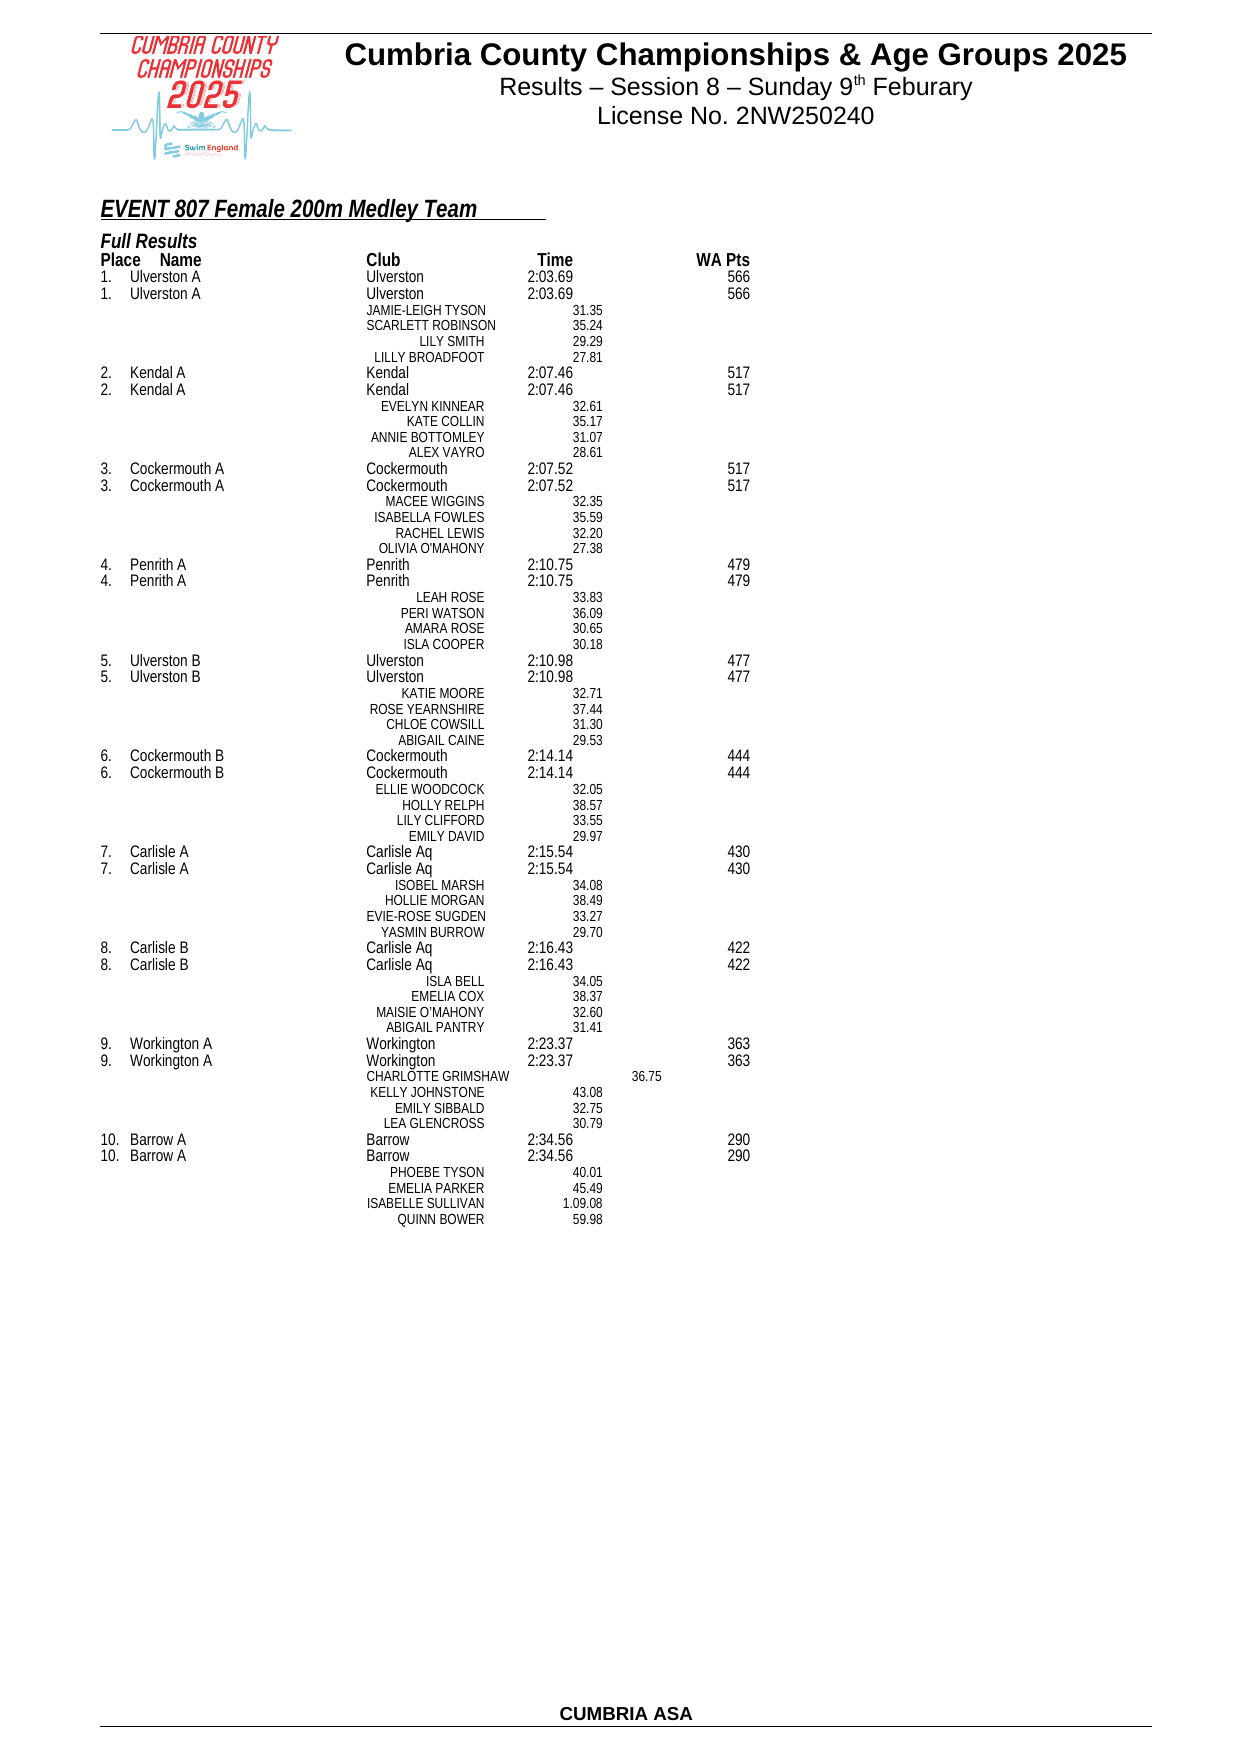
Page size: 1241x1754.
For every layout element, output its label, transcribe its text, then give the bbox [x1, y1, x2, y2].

text ANNIE BOTTOMLEY 31.07 [100, 430, 1152, 445]
text 5. Ulverston B Ulverston 2:10.98 477 [100, 669, 1152, 686]
text 3. Cockermouth A Cockermouth 2:07.52 517 [100, 461, 1152, 478]
text 8. Carlisle B Carlisle Aq 2:16.43 422 [100, 957, 1152, 973]
text ALEX VAYRO 28.61 [100, 445, 1152, 461]
text 7. Carlisle A Carlisle Aq 2:15.54 430 [100, 861, 1152, 878]
text 5. Ulverston B Ulverston 2:10.98 477 [100, 653, 1152, 669]
text 6. Cockermouth B Cockermouth 2:14.14 444 [100, 748, 1152, 765]
text 7. Carlisle A Carlisle Aq 2:15.54 430 [100, 844, 1152, 861]
text AMARA ROSE 30.65 [100, 621, 1152, 637]
text EMELIA PARKER 45.49 [100, 1181, 1152, 1196]
text ISABELLE SULLIVAN 1.09.08 [100, 1196, 1152, 1212]
text EVENT 807 Female 200m Medley Team [100, 194, 1152, 222]
picture [111, 36, 292, 160]
text PHOEBE TYSON 40.01 [100, 1165, 1152, 1181]
text HOLLIE MORGAN 38.49 [100, 893, 1152, 909]
text ISLA BELL 34.05 [100, 973, 1152, 989]
text LILY SMITH 29.29 [100, 334, 1152, 349]
text ABIGAIL CAINE 29.53 [100, 733, 1152, 748]
text 6. Cockermouth B Cockermouth 2:14.14 444 [100, 765, 1152, 782]
text MAISIE O’MAHONY 32.60 [100, 1005, 1152, 1020]
text 2. Kendal A Kendal 2:07.46 517 [100, 382, 1152, 398]
text ABIGAIL PANTRY 31.41 [100, 1020, 1152, 1036]
text CHARLOTTE GRIMSHAW 36.75 [100, 1069, 1152, 1085]
text 4. Penrith A Penrith 2:10.75 479 [100, 573, 1152, 590]
text Full Results [100, 229, 1152, 253]
text Place Name Club Time WA Pts [100, 253, 1152, 269]
text 10. Barrow A Barrow 2:34.56 290 [100, 1132, 1152, 1148]
text EMILY DAVID 29.97 [100, 829, 1152, 844]
text PERI WATSON 36.09 [100, 606, 1152, 621]
text KATE COLLIN 35.17 [100, 414, 1152, 430]
text 4. Penrith A Penrith 2:10.75 479 [100, 557, 1152, 573]
text 2. Kendal A Kendal 2:07.46 517 [100, 365, 1152, 382]
text LILLY BROADFOOT 27.81 [100, 349, 1152, 365]
text LILY CLIFFORD 33.55 [100, 813, 1152, 829]
text ELLIE WOODCOCK 32.05 [100, 782, 1152, 797]
text 9. Workington A Workington 2:23.37 363 [100, 1036, 1152, 1053]
text KELLY JOHNSTONE 43.08 [100, 1085, 1152, 1101]
text 3. Cockermouth A Cockermouth 2:07.52 517 [100, 478, 1152, 494]
text 10. Barrow A Barrow 2:34.56 290 [100, 1148, 1152, 1165]
text EVIE-ROSE SUGDEN 33.27 [100, 909, 1152, 924]
text SCARLETT ROBINSON 35.24 [100, 318, 1152, 334]
text LEAH ROSE 33.83 [100, 590, 1152, 606]
text 1. Ulverston A Ulverston 2:03.69 566 [100, 269, 1152, 286]
text 9. Workington A Workington 2:23.37 363 [100, 1053, 1152, 1069]
text CHLOE COWSILL 31.30 [100, 717, 1152, 733]
text HOLLY RELPH 38.57 [100, 797, 1152, 813]
text MACEE WIGGINS 32.35 [100, 494, 1152, 510]
text ISABELLA FOWLES 35.59 [100, 510, 1152, 526]
text EMILY SIBBALD 32.75 [100, 1101, 1152, 1116]
text EVELYN KINNEAR 32.61 [100, 398, 1152, 414]
text KATIE MOORE 32.71 [100, 686, 1152, 702]
text ISOBEL MARSH 34.08 [100, 878, 1152, 893]
text YASMIN BURROW 29.70 [100, 924, 1152, 940]
text LEA GLENCROSS 30.79 [100, 1116, 1152, 1132]
text OLIVIA O'MAHONY 27.38 [100, 541, 1152, 557]
text 1. Ulverston A Ulverston 2:03.69 566 [100, 286, 1152, 303]
text ISLA COOPER 30.18 [100, 637, 1152, 653]
text JAMIE-LEIGH TYSON 31.35 [100, 303, 1152, 318]
text EMELIA COX 38.37 [100, 989, 1152, 1005]
text RACHEL LEWIS 32.20 [100, 526, 1152, 541]
text 8. Carlisle B Carlisle Aq 2:16.43 422 [100, 940, 1152, 957]
text QUINN BOWER 59.98 [100, 1212, 1152, 1228]
text ROSE YEARNSHIRE 37.44 [100, 702, 1152, 717]
